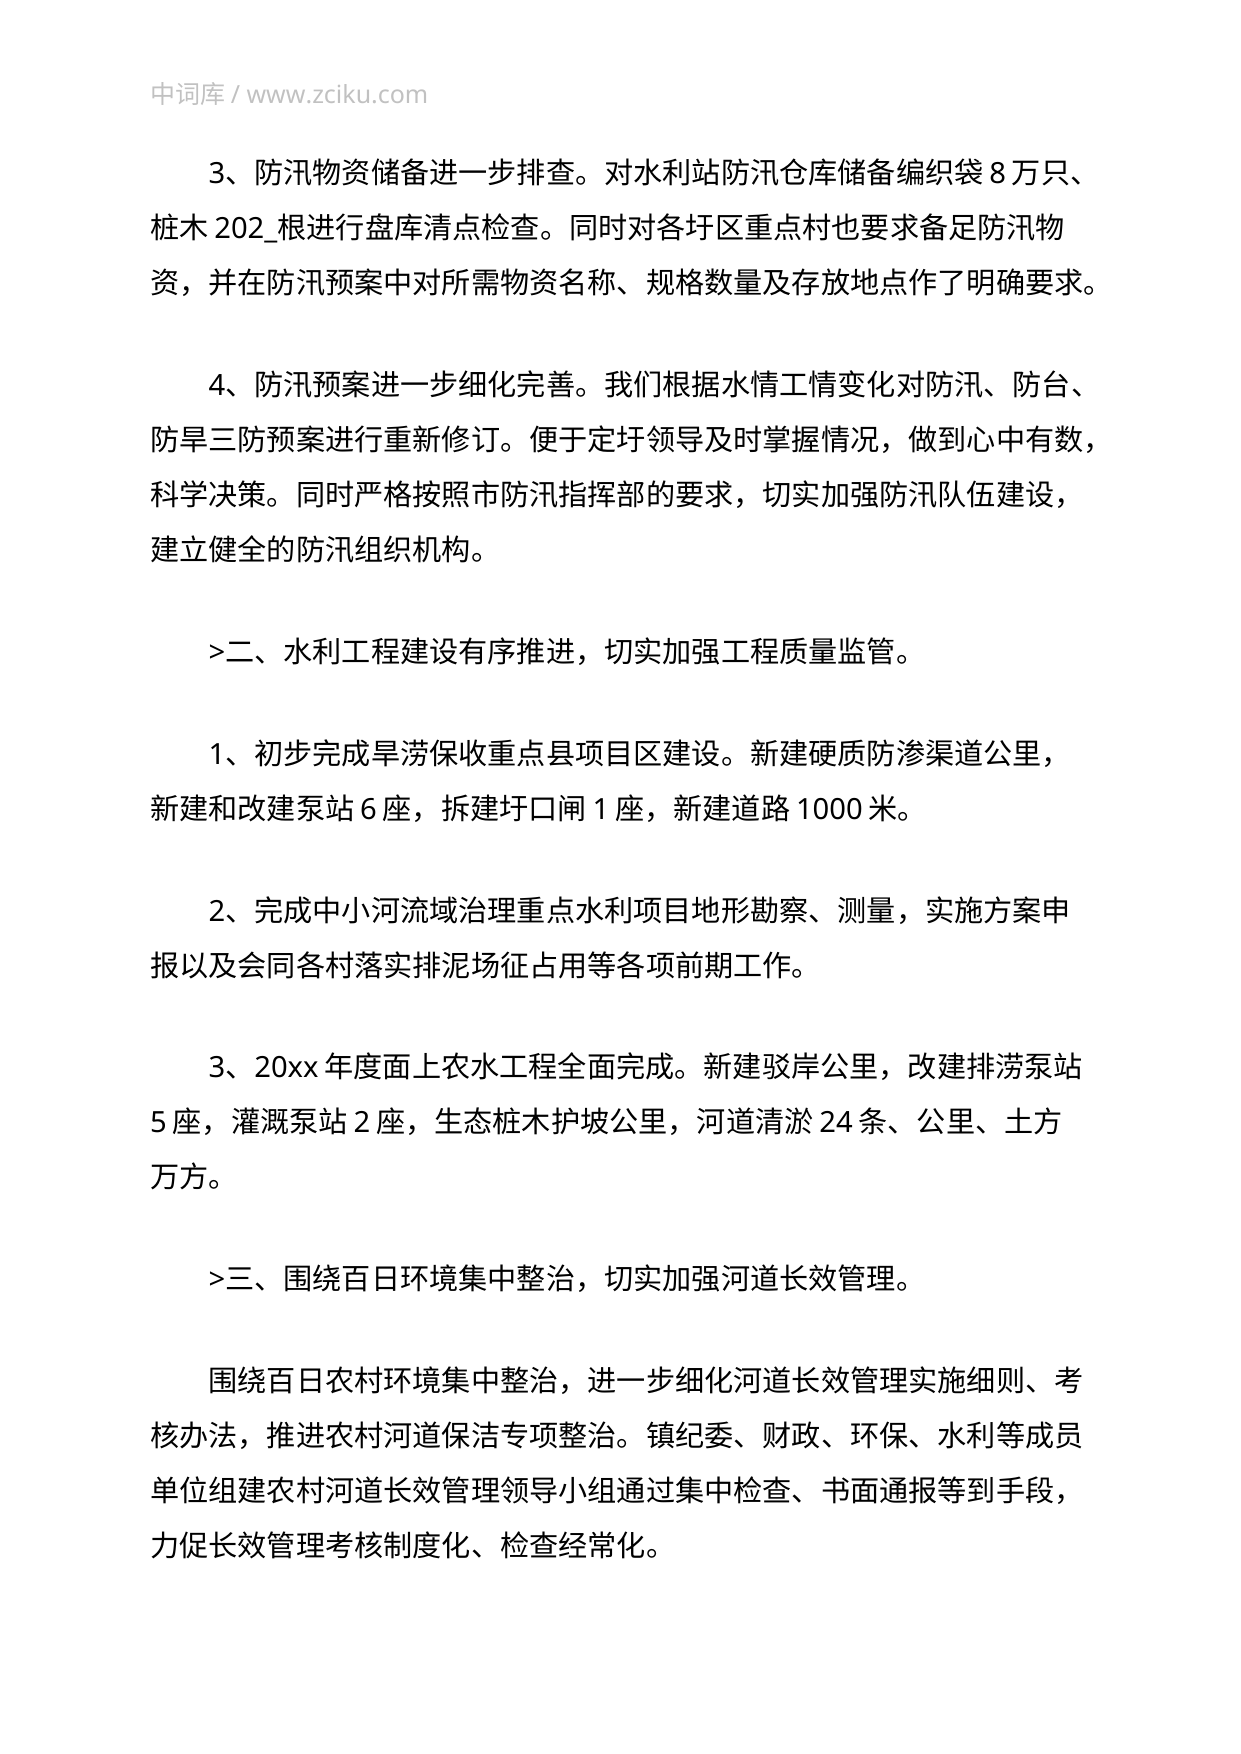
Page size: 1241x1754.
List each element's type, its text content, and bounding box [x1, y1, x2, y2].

text 围绕百日农村环境集中整治，进一步细化河道长效管理实施细则、考核办法，推进农村河道保洁专项整治。镇纪委、财政、环保、水利等成员单位组建农村河道长效管理领导小组通过集中检查、书面通报等到手段，力促长效管理考核制度化、检查经常化。 [150, 1358, 1090, 1565]
text 3、20xx年度面上农水工程全面完成。新建驳岸公里，改建排涝泵站5座，灌溉泵站2座，生态桩木护坡公里，河道清淤24条、公里、土方万方。 [150, 1044, 1090, 1196]
text 2、完成中小河流域治理重点水利项目地形勘察、测量，实施方案申报以及会同各村落实排泥场征占用等各项前期工作。 [150, 887, 1090, 984]
text >二、水利工程建设有序推进，切实加强工程质量监管。 [150, 628, 1090, 671]
text >三、围绕百日环境集中整治，切实加强河道长效管理。 [150, 1256, 1090, 1298]
text 4、防汛预案进一步细化完善。我们根据水情工情变化对防汛、防台、防旱三防预案进行重新修订。便于定圩领导及时掌握情况，做到心中有数，科学决策。同时严格按照市防汛指挥部的要求，切实加强防汛队伍建设，建立健全的防汛组织机构。 [150, 362, 1090, 569]
text 3、防汛物资储备进一步排查。对水利站防汛仓库储备编织袋8万只、桩木202_根进行盘库清点检查。同时对各圩区重点村也要求备足防汛物资，并在防汛预案中对所需物资名称、规格数量及存放地点作了明确要求。 [150, 150, 1090, 302]
text 1、初步完成旱涝保收重点县项目区建设。新建硬质防渗渠道公里，新建和改建泵站6座，拆建圩口闸1座，新建道路1000米。 [150, 730, 1090, 828]
